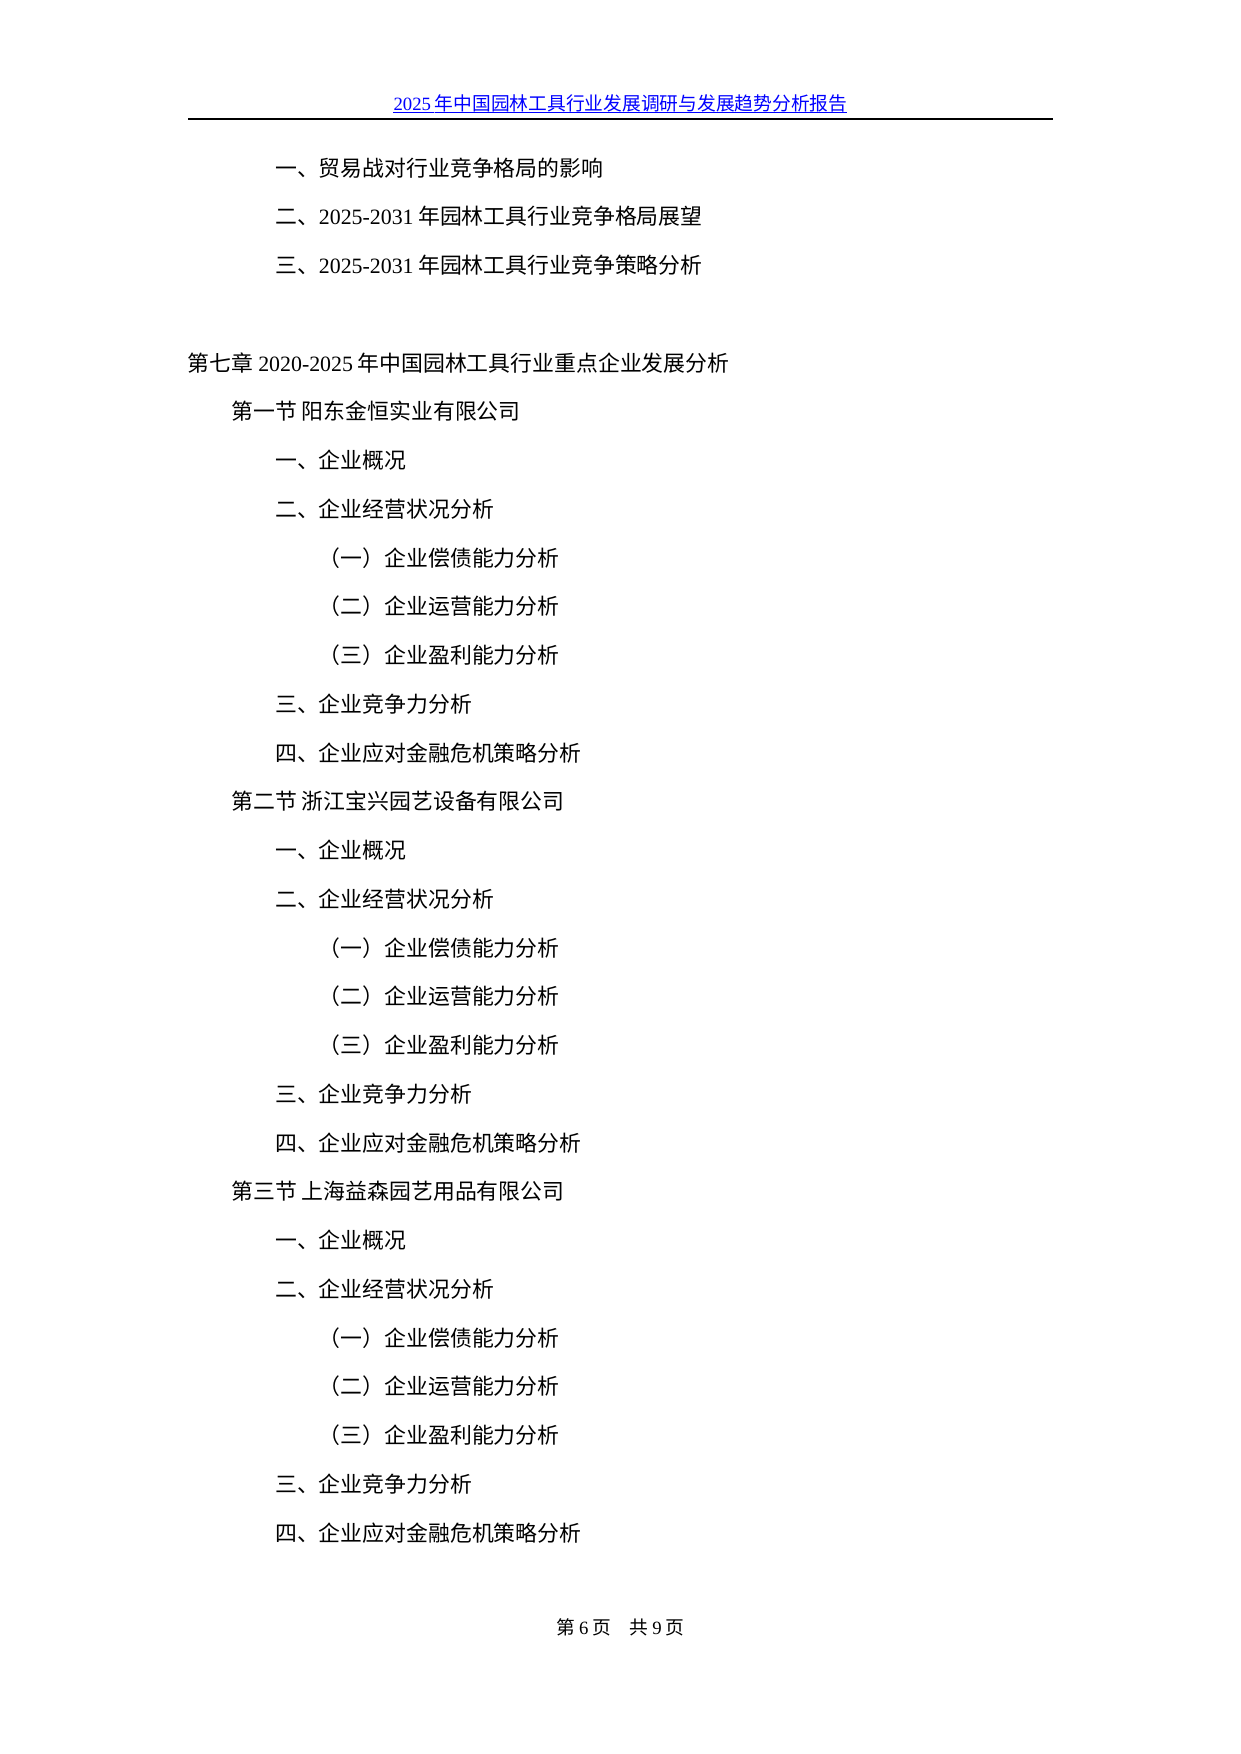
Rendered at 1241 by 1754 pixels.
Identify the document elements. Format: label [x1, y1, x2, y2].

text [187, 150, 1053, 1548]
